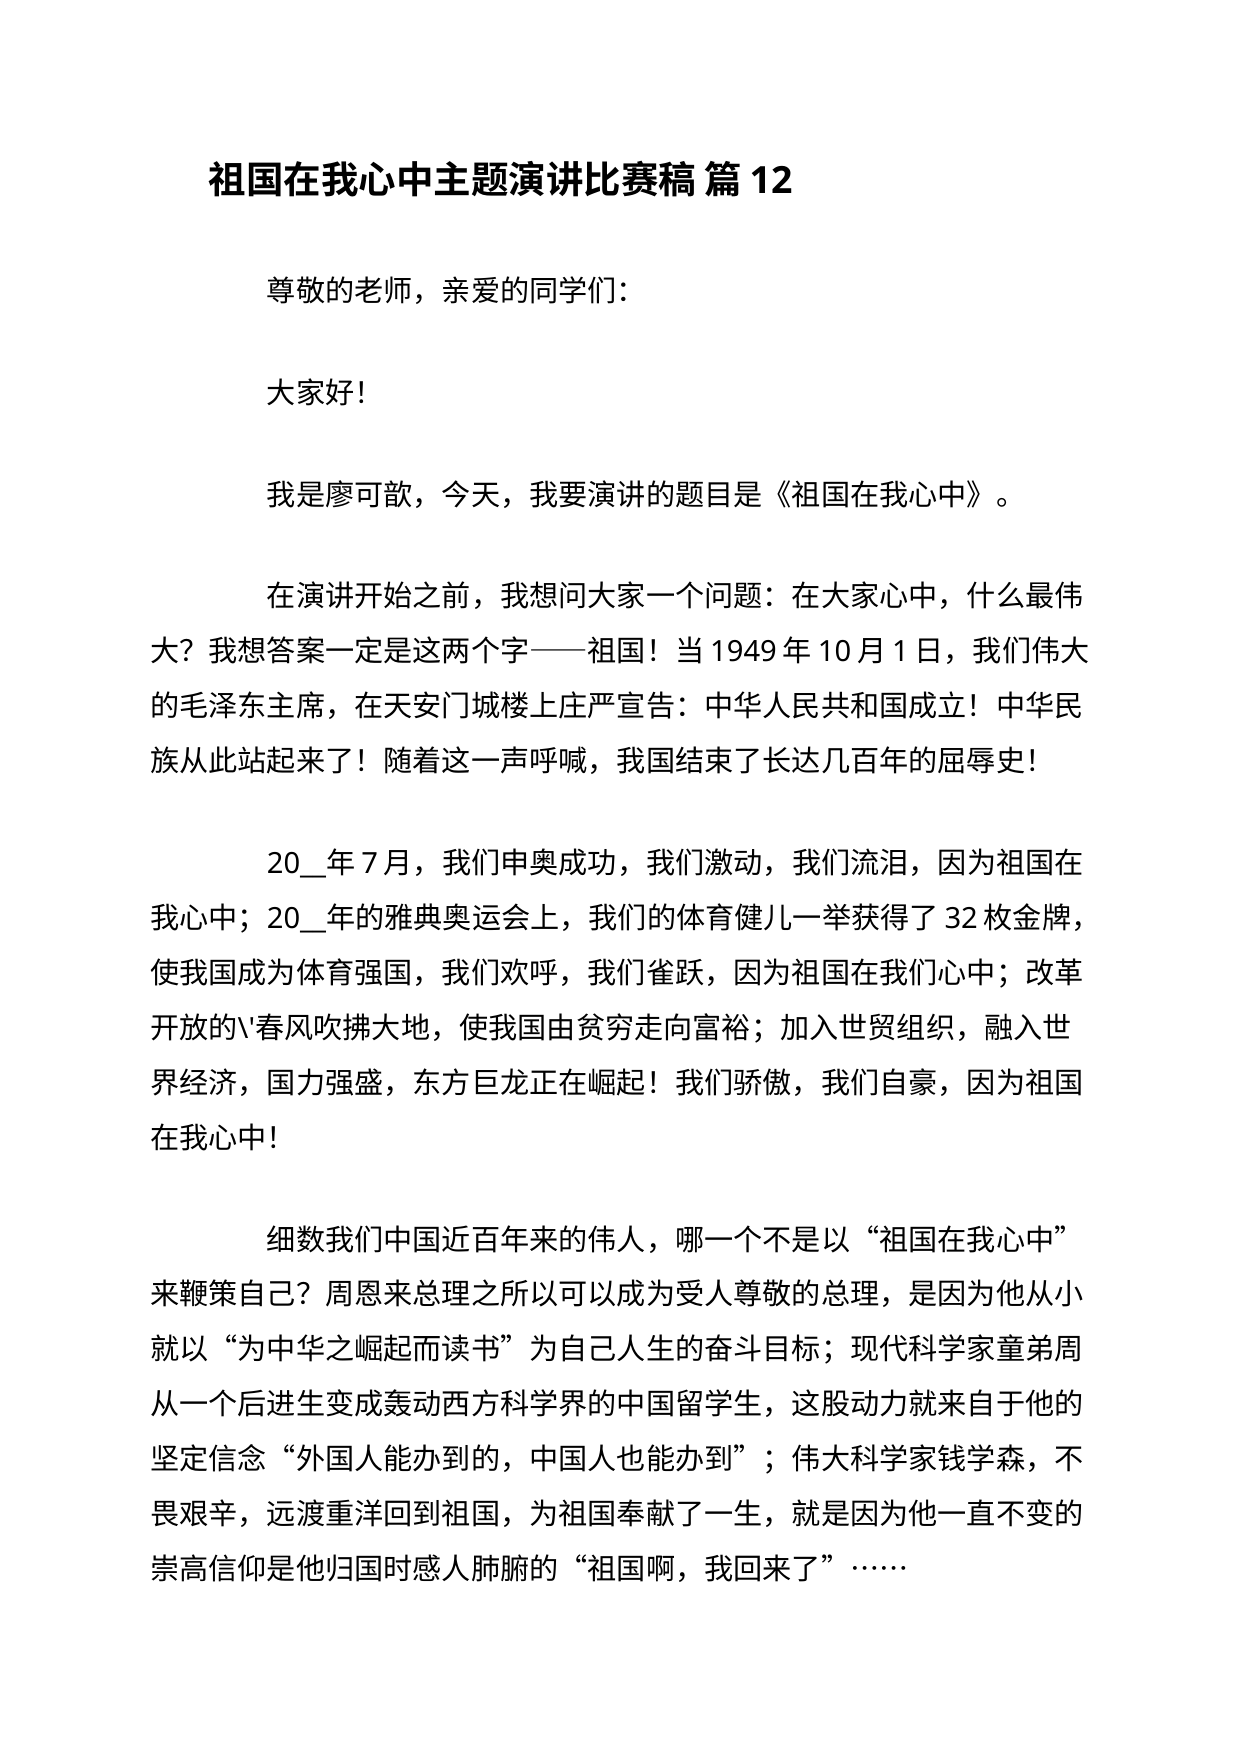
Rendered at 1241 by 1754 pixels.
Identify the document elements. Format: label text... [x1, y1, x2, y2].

text 大家好！ [150, 369, 1090, 412]
text 细数我们中国近百年来的伟人，哪一个不是以“祖国在我心中”来鞭策自己？周恩来总理之所以可以成为受人尊敬的总理，是因为他从小就以“为中华之崛起而读书”为自己人生的奋斗目标；现代科学家童弟周从一个后进生变成轰动西方科学界的中国留学生，这股动力就来自于他的坚定信念“外国人能办到的，中国人也能办到”；伟大科学家钱学森，不畏艰辛，远渡重洋回到祖国，为祖国奉献了一生，就是因为他一直不变的崇高信仰是他归国时感人肺腑的“祖国啊，我回来了”…… [150, 1216, 1090, 1588]
text 20__年7月，我们申奥成功，我们激动，我们流泪，因为祖国在我心中；20__年的雅典奥运会上，我们的体育健儿一举获得了32枚金牌，使我国成为体育强国，我们欢呼，我们雀跃，因为祖国在我们心中；改革开放的\'春风吹拂大地，使我国由贫穷走向富裕；加入世贸组织，融入世界经济，国力强盛，东方巨龙正在崛起！我们骄傲，我们自豪，因为祖国在我心中！ [150, 839, 1090, 1157]
text 我是廖可歆，今天，我要演讲的题目是《祖国在我心中》。 [150, 471, 1090, 513]
text 尊敬的老师，亲爱的同学们： [150, 268, 1090, 310]
text 在演讲开始之前，我想问大家一个问题：在大家心中，什么最伟大？我想答案一定是这两个字——祖国！当1949年10月1日，我们伟大的毛泽东主席，在天安门城楼上庄严宣告：中华人民共和国成立！中华民族从此站起来了！随着这一声呼喊，我国结束了长达几百年的屈辱史！ [150, 573, 1090, 780]
text 祖国在我心中主题演讲比赛稿 篇12 [150, 150, 1090, 204]
